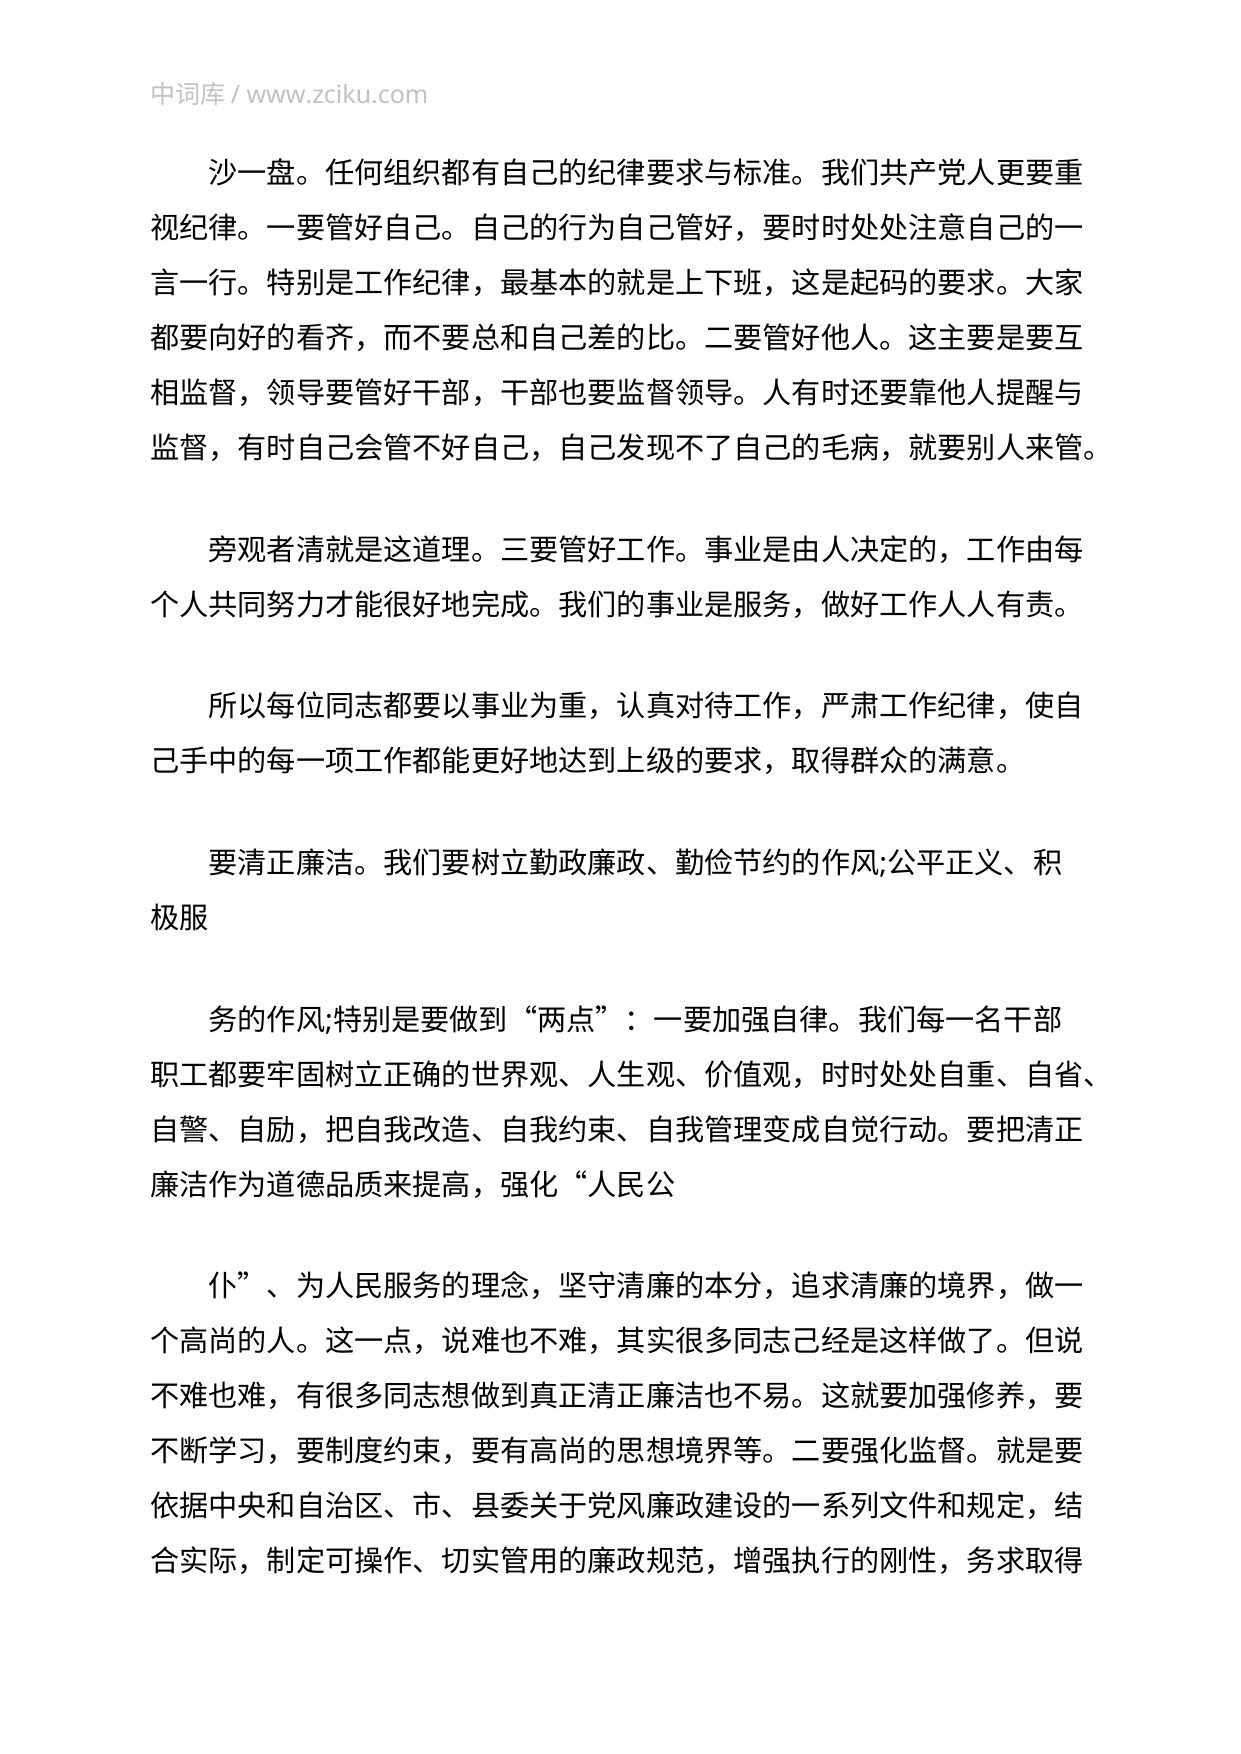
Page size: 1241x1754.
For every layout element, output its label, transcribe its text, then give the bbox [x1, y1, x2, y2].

text 沙一盘。任何组织都有自己的纪律要求与标准。我们共产党人更要重视纪律。一要管好自己。自己的行为自己管好，要时时处处注意自己的一言一行。特别是工作纪律，最基本的就是上下班，这是起码的要求。大家都要向好的看齐，而不要总和自己差的比。二要管好他人。这主要是要互相监督，领导要管好干部，干部也要监督领导。人有时还要靠他人提醒与监督，有时自己会管不好自己，自己发现不了自己的毛病，就要别人来管。 [150, 150, 1090, 467]
text 所以每位同志都要以事业为重，认真对待工作，严肃工作纪律，使自己手中的每一项工作都能更好地达到上级的要求，取得群众的满意。 [150, 683, 1090, 780]
text 要清正廉洁。我们要树立勤政廉政、勤俭节约的作风;公平正义、积极服 [150, 839, 1090, 937]
text 务的作风;特别是要做到“两点”：一要加强自律。我们每一名干部职工都要牢固树立正确的世界观、人生观、价值观，时时处处自重、自省、自警、自励，把自我改造、自我约束、自我管理变成自觉行动。要把清正廉洁作为道德品质来提高，强化“人民公 [150, 996, 1090, 1203]
text 旁观者清就是这道理。三要管好工作。事业是由人决定的，工作由每个人共同努力才能很好地完成。我们的事业是服务，做好工作人人有责。 [150, 526, 1090, 623]
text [150, 1263, 1090, 1580]
